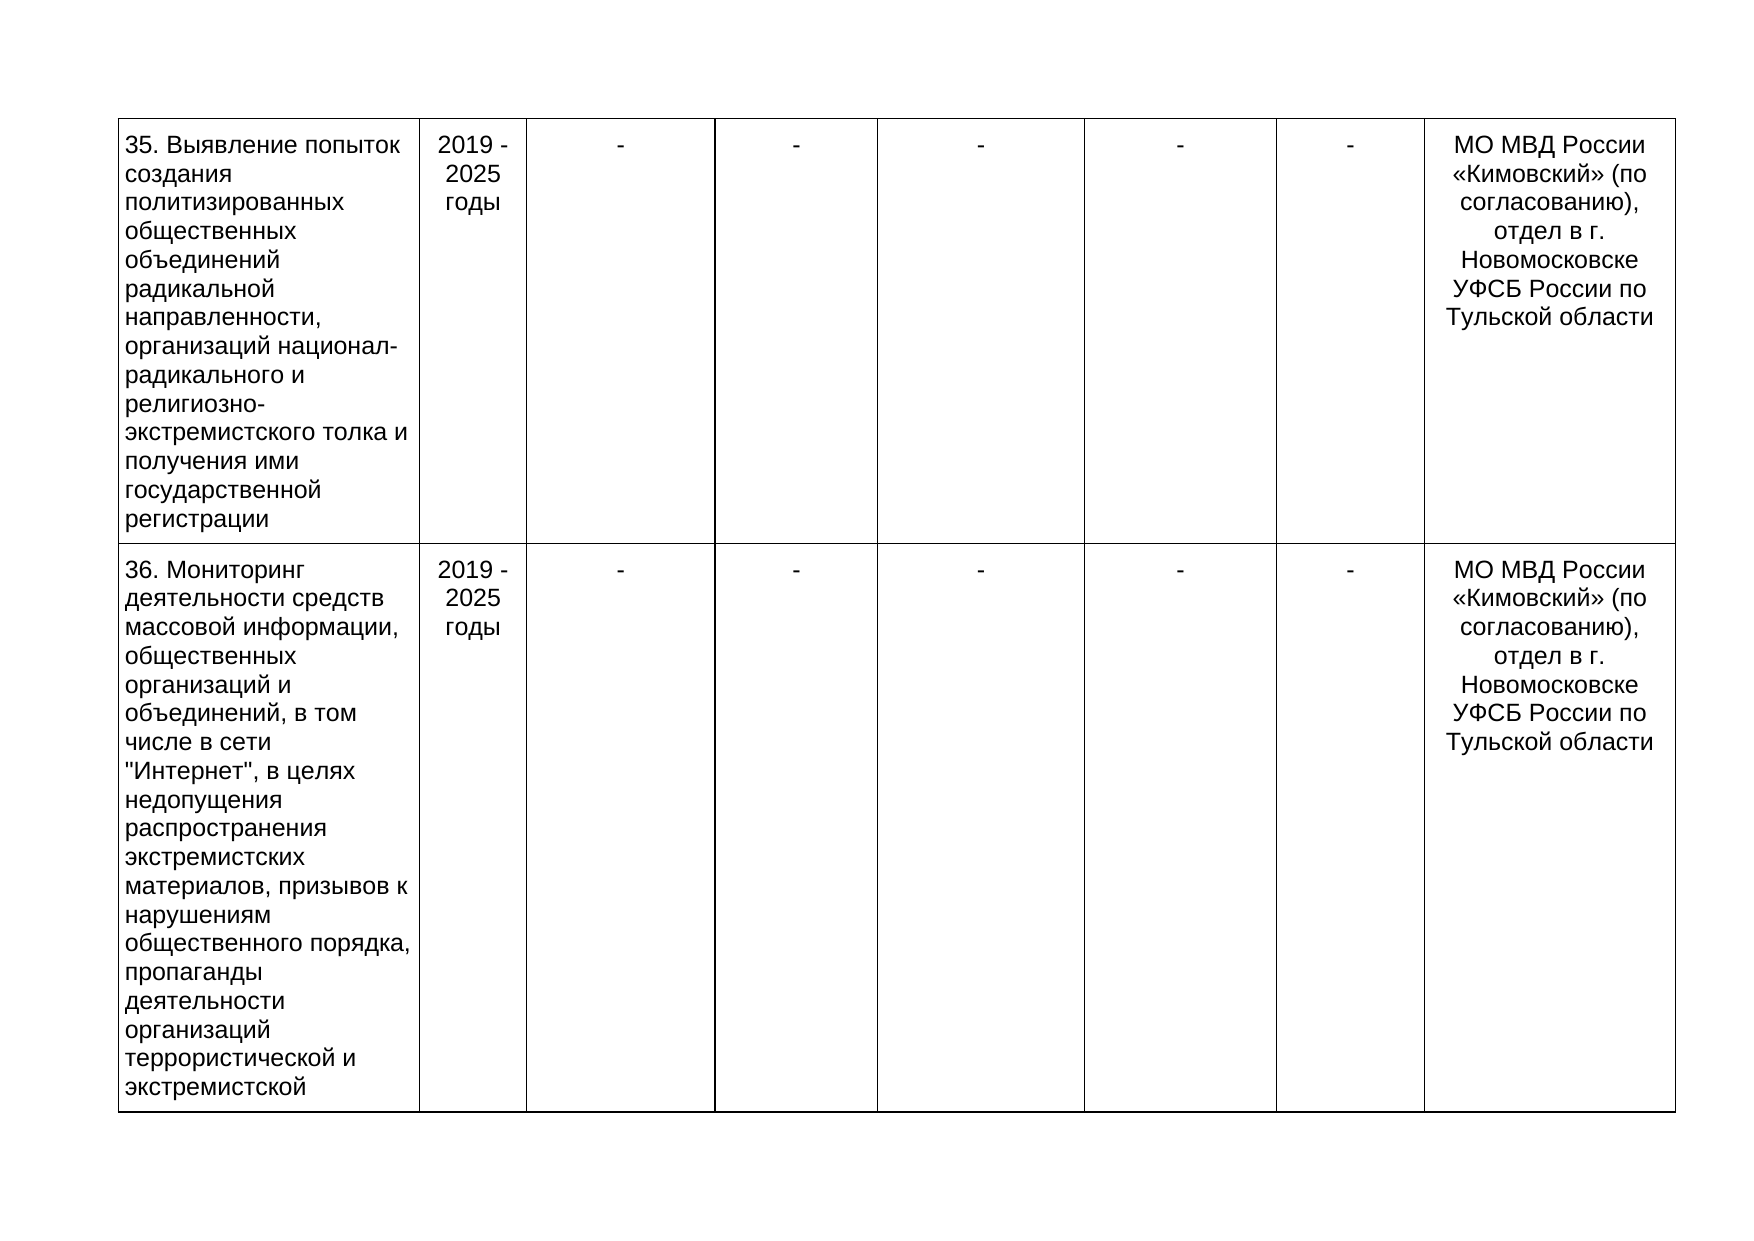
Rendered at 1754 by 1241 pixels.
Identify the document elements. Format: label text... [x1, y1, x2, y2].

table_cell - [1085, 544, 1276, 1111]
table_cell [1425, 544, 1675, 1111]
table_cell - [527, 119, 714, 543]
table_cell 2019 - 2025 годы [420, 544, 526, 1111]
table_cell - [716, 544, 877, 1111]
table_cell - [1277, 119, 1424, 543]
table_cell - [878, 119, 1084, 543]
table_cell - [527, 544, 714, 1111]
table_cell 35. Выявление попыток создания политизированных общественных объединений радикальной направленности, организаций национал-радикального и религиозно-экстремистского толка и получения ими государственной регистрации [119, 119, 419, 543]
table_cell - [878, 544, 1084, 1111]
table_cell 2019 - 2025 годы [420, 119, 526, 543]
table_cell - [1277, 544, 1424, 1111]
table_cell - [1085, 119, 1276, 543]
table_cell - [716, 119, 877, 543]
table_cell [119, 544, 419, 1111]
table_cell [1425, 119, 1675, 543]
